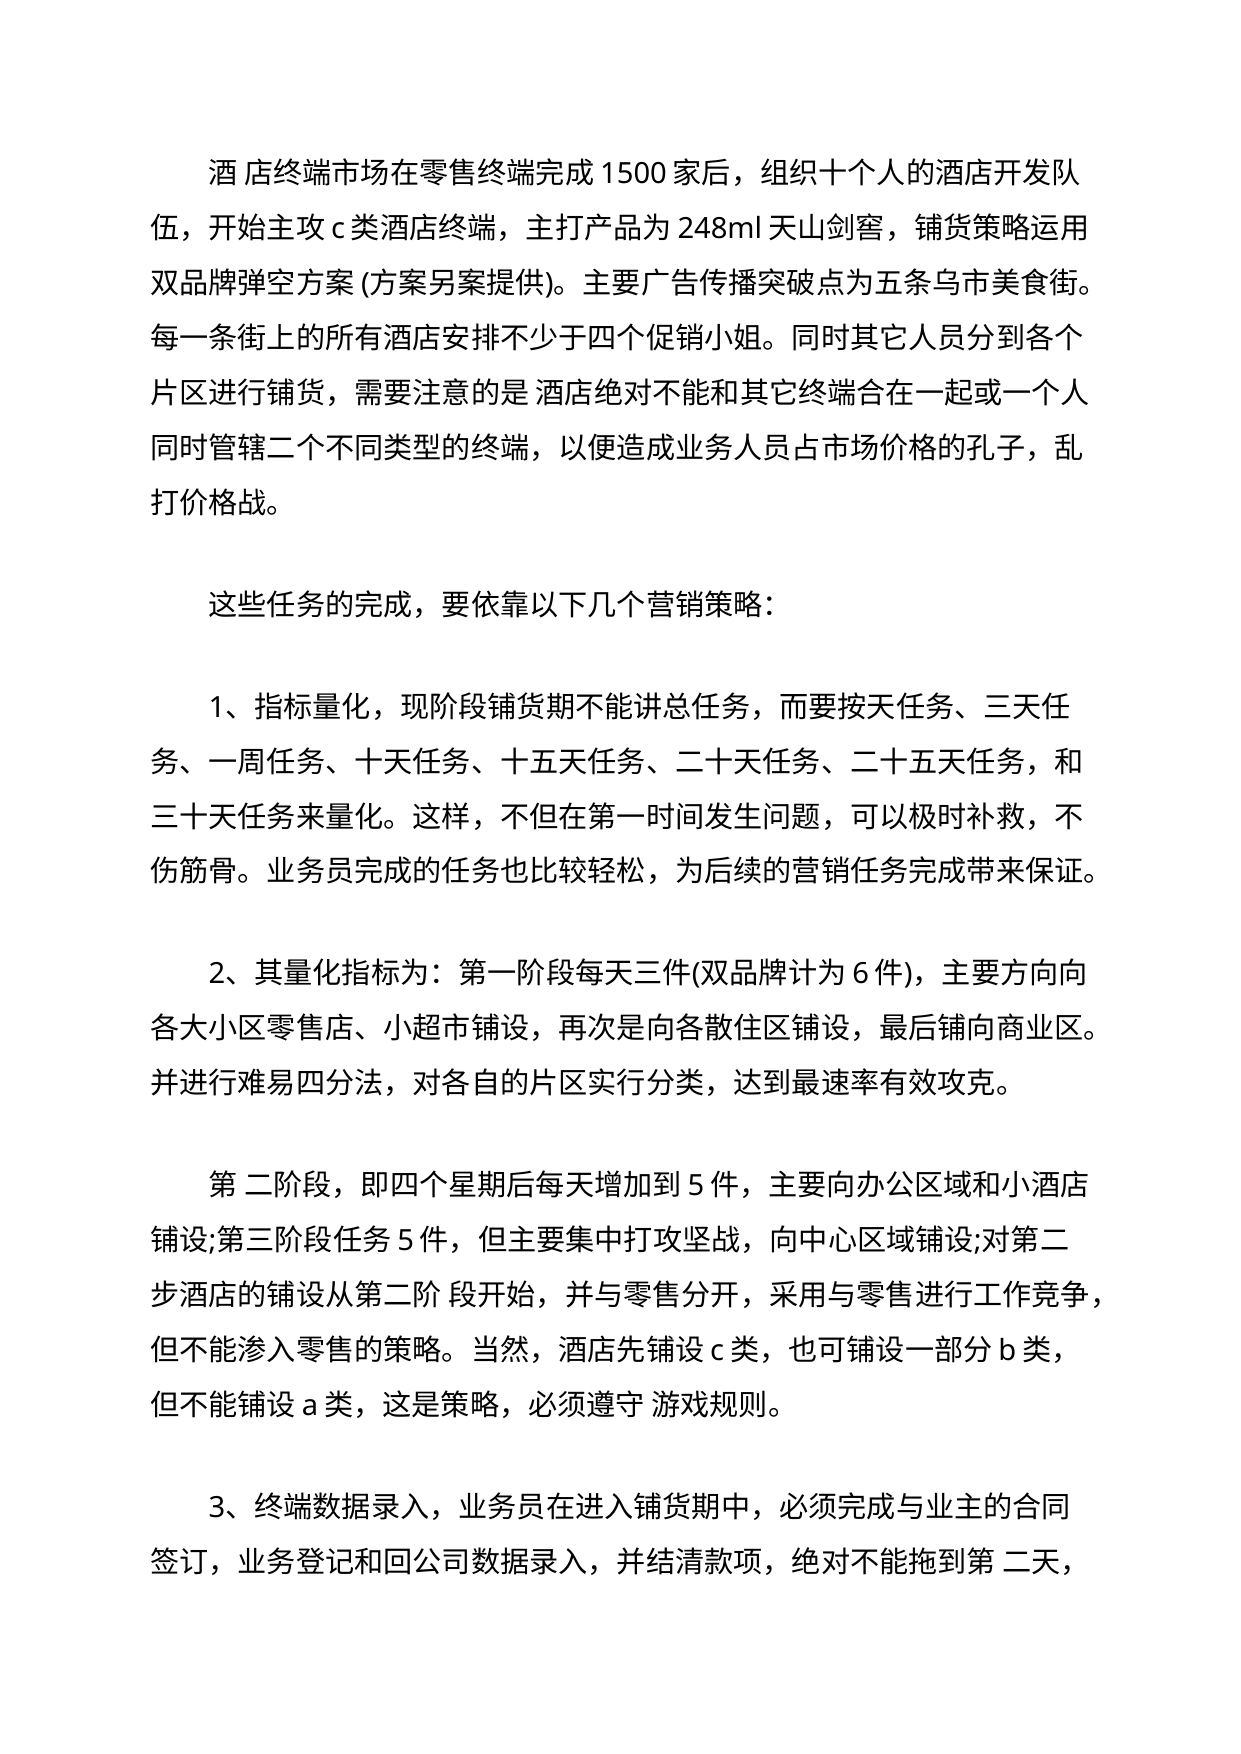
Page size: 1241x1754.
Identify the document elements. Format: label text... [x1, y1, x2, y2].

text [150, 1483, 1090, 1581]
text 1、指标量化，现阶段铺货期不能讲总任务，而要按天任务、三天任务、一周任务、十天任务、十五天任务、二十天任务、二十五天任务，和三十天任务来量化。这样，不但在第一时间发生问题，可以极时补救，不伤筋骨。业务员完成的任务也比较轻松，为后续的营销任务完成带来保证。 [150, 683, 1090, 890]
text 第 二阶段，即四个星期后每天增加到5件，主要向办公区域和小酒店铺设;第三阶段任务5件，但主要集中打攻坚战，向中心区域铺设;对第二步酒店的铺设从第二阶 段开始，并与零售分开，采用与零售进行工作竞争，但不能渗入零售的策略。当然，酒店先铺设c类，也可铺设一部分b类，但不能铺设a类，这是策略，必须遵守 游戏规则。 [150, 1161, 1090, 1424]
text 2、其量化指标为：第一阶段每天三件(双品牌计为6件)，主要方向向各大小区零售店、小超市铺设，再次是向各散住区铺设，最后铺向商业区。并进行难易四分法，对各自的片区实行分类，达到最速率有效攻克。 [150, 950, 1090, 1102]
text 酒 店终端市场在零售终端完成1500家后，组织十个人的酒店开发队伍，开始主攻c类酒店终端，主打产品为248ml天山剑窖，铺货策略运用双品牌弹空方案 (方案另案提供)。主要广告传播突破点为五条乌市美食街。每一条街上的所有酒店安排不少于四个促销小姐。同时其它人员分到各个片区进行铺货，需要注意的是 酒店绝对不能和其它终端合在一起或一个人同时管辖二个不同类型的终端，以便造成业务人员占市场价格的孔子，乱打价格战。 [150, 150, 1090, 522]
text 这些任务的完成，要依靠以下几个营销策略： [150, 581, 1090, 624]
